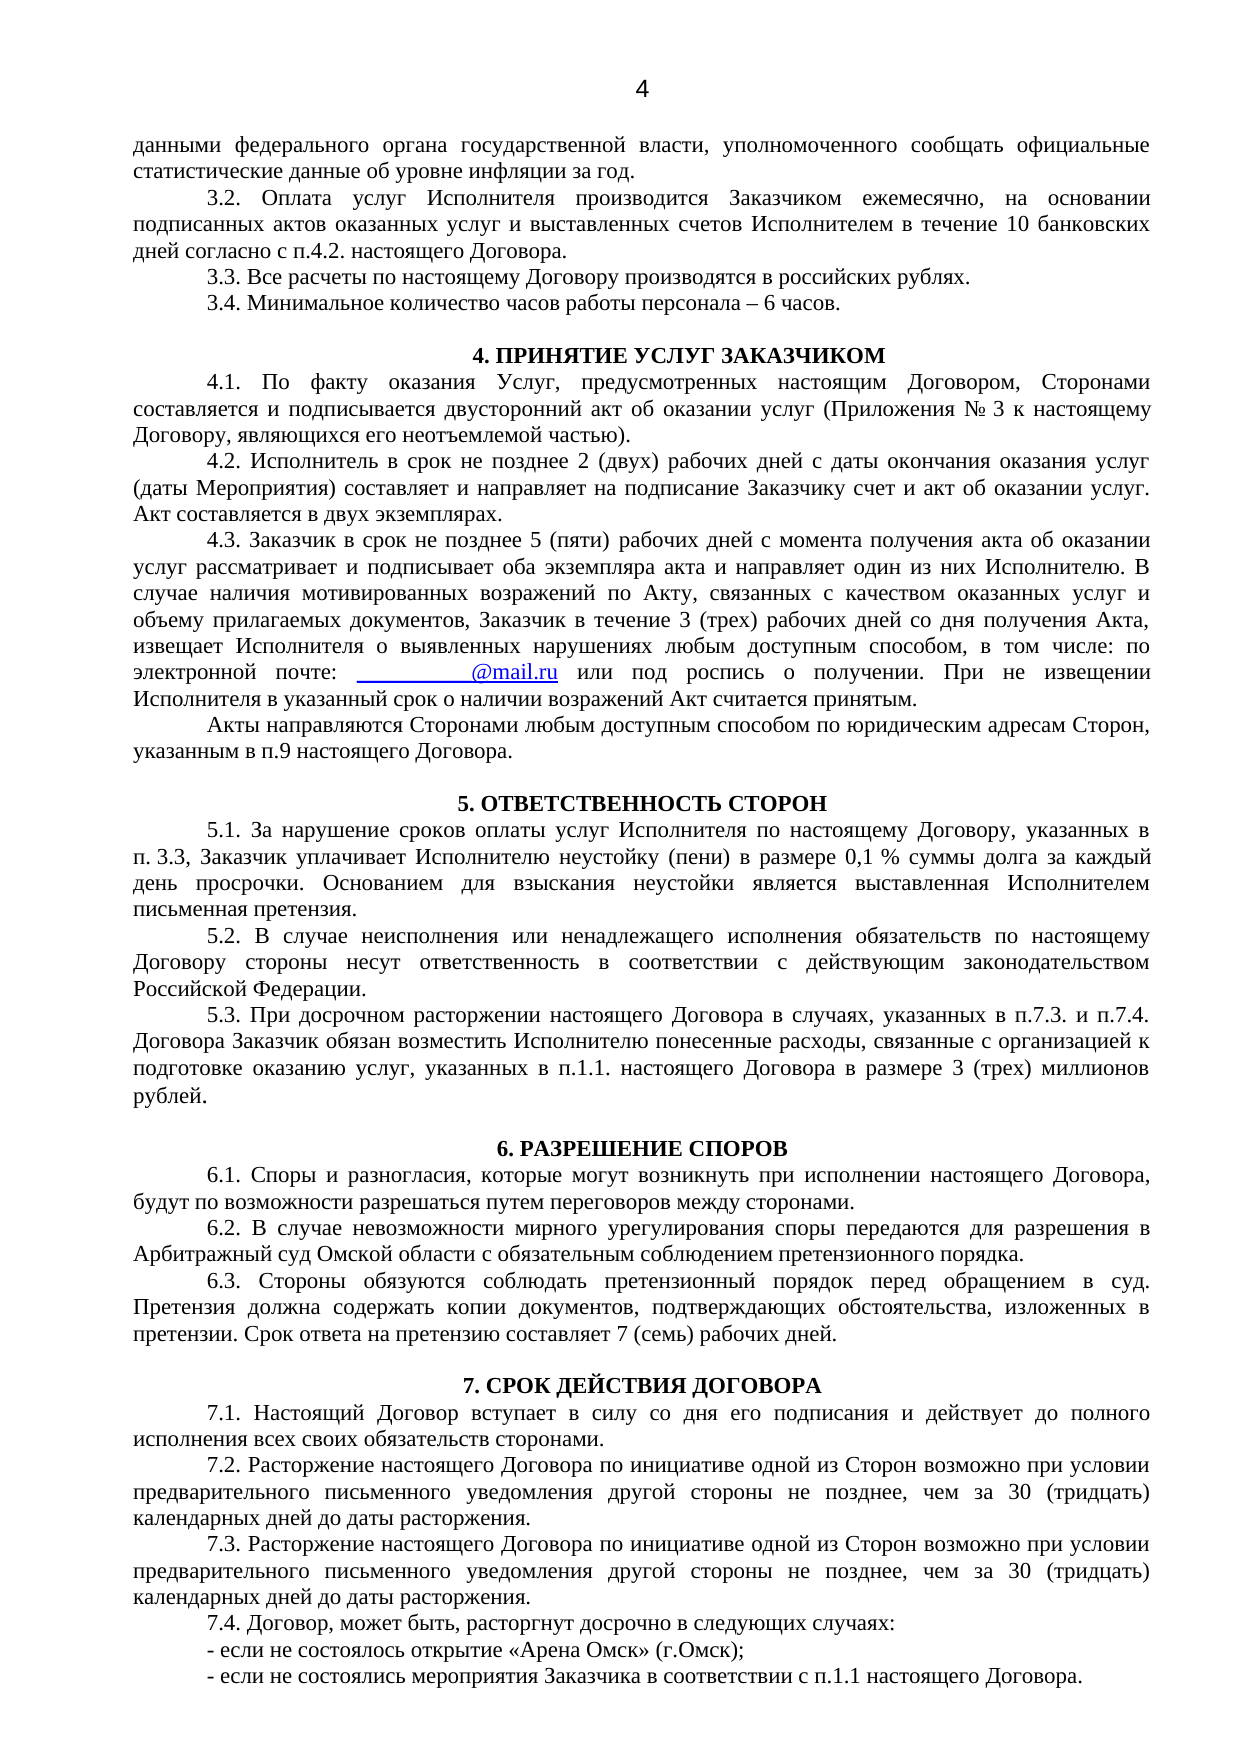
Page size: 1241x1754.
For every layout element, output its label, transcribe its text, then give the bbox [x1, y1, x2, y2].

text - если не состоялось открытие «Арена Омск» (г.Омск); [133, 1636, 1152, 1662]
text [133, 131, 1152, 184]
text 6.3. Стороны обязуются соблюдать претензионный порядок перед обращением в суд. Претензия должна содержать копии документов, подтверждающих обстоятельства, изложенных в претензии. Срок ответа на претензию составляет 7 (семь) рабочих дней. [133, 1267, 1152, 1346]
text - если не состоялись мероприятия Заказчика в соответствии с п.1.1 настоящего Договора. [133, 1662, 1152, 1688]
text 7.3. Расторжение настоящего Договора по инициативе одной из Сторон возможно при условии предварительного письменного уведомления другой стороны не позднее, чем за 30 (тридцать) календарных дней до даты расторжения. [133, 1530, 1152, 1609]
text 4.1. По факту оказания Услуг, предусмотренных настоящим Договором, Сторонами составляется и подписывается двусторонний акт об оказании услуг (Приложения № 3 к настоящему Договору, являющихся его неотъемлемой частью). [133, 368, 1152, 447]
text 4. ПРИНЯТИЕ УСЛУГ ЗАКАЗЧИКОМ [133, 342, 1152, 368]
text 3.3. Все расчеты по настоящему Договору производятся в российских рублях. [133, 263, 1152, 289]
text 5.3. При досрочном расторжении настоящего Договора в случаях, указанных в п.7.3. и п.7.4. Договора Заказчик обязан возместить Исполнителю понесенные расходы, связанные с организацией к подготовке оказанию услуг, указанных в п.1.1. настоящего Договора в размере 3 (трех) миллионов рублей. [133, 1001, 1152, 1109]
text 5. ОТВЕТСТВЕННОСТЬ СТОРОН [133, 790, 1152, 816]
text 6.1. Споры и разногласия, которые могут возникнуть при исполнении настоящего Договора, будут по возможности разрешаться путем переговоров между сторонами. [133, 1161, 1152, 1214]
text 3.4. Минимальное количество часов работы персонала – 6 часов. [133, 289, 1152, 316]
text 5.1. За нарушение сроков оплаты услуг Исполнителя по настоящему Договору, указанных в п. 3.3, Заказчик уплачивает Исполнителю неустойку (пени) в размере 0,1 % суммы долга за каждый день просрочки. Основанием для взыскания неустойки является выставленная Исполнителем письменная претензия. [133, 816, 1152, 922]
text 4.3. Заказчик в срок не позднее 5 (пяти) рабочих дней с момента получения акта об оказании услуг рассматривает и подписывает оба экземпляра акта и направляет один из них Исполнителю. В случае наличия мотивированных возражений по Акту, связанных с качеством оказанных услуг и объему прилагаемых документов, Заказчик в течение 3 (трех) рабочих дней со дня получения Акта, извещает Исполнителя о выявленных нарушениях любым доступным способом, в том числе: по электронной почте: __________@mail.ru или под роспись о получении. При не извещении Исполнителя в указанный срок о наличии возражений Акт считается принятым. [133, 527, 1152, 711]
text 4.2. Исполнитель в срок не позднее 2 (двух) рабочих дней с даты окончания оказания услуг (даты Мероприятия) составляет и направляет на подписание Заказчику счет и акт об оказании услуг. Акт составляется в двух экземплярах. [133, 447, 1152, 527]
text 7.4. Договор, может быть, расторгнут досрочно в следующих случаях: [133, 1609, 1152, 1636]
text 6.2. В случае невозможности мирного урегулирования споры передаются для разрешения в Арбитражный суд Омской области с обязательным соблюдением претензионного порядка. [133, 1214, 1152, 1267]
text 5.2. В случае неисполнения или ненадлежащего исполнения обязательств по настоящему Договору стороны несут ответственность в соответствии с действующим законодательством Российской Федерации. [133, 922, 1152, 1001]
text 6. РАЗРЕШЕНИЕ СПОРОВ [133, 1135, 1152, 1161]
text 7. СРОК ДЕЙСТВИЯ ДОГОВОРА [133, 1372, 1152, 1399]
text 7.1. Настоящий Договор вступает в силу со дня его подписания и действует до полного исполнения всех своих обязательств сторонами. [133, 1399, 1152, 1451]
text 3.2. Оплата услуг Исполнителя производится Заказчиком ежемесячно, на основании подписанных актов оказанных услуг и выставленных счетов Исполнителем в течение 10 банковских дней согласно с п.4.2. настоящего Договора. [133, 184, 1152, 263]
text Акты направляются Сторонами любым доступным способом по юридическим адресам Сторон, указанным в п.9 настоящего Договора. [133, 711, 1152, 764]
text 7.2. Расторжение настоящего Договора по инициативе одной из Сторон возможно при условии предварительного письменного уведомления другой стороны не позднее, чем за 30 (тридцать) календарных дней до даты расторжения. [133, 1451, 1152, 1530]
